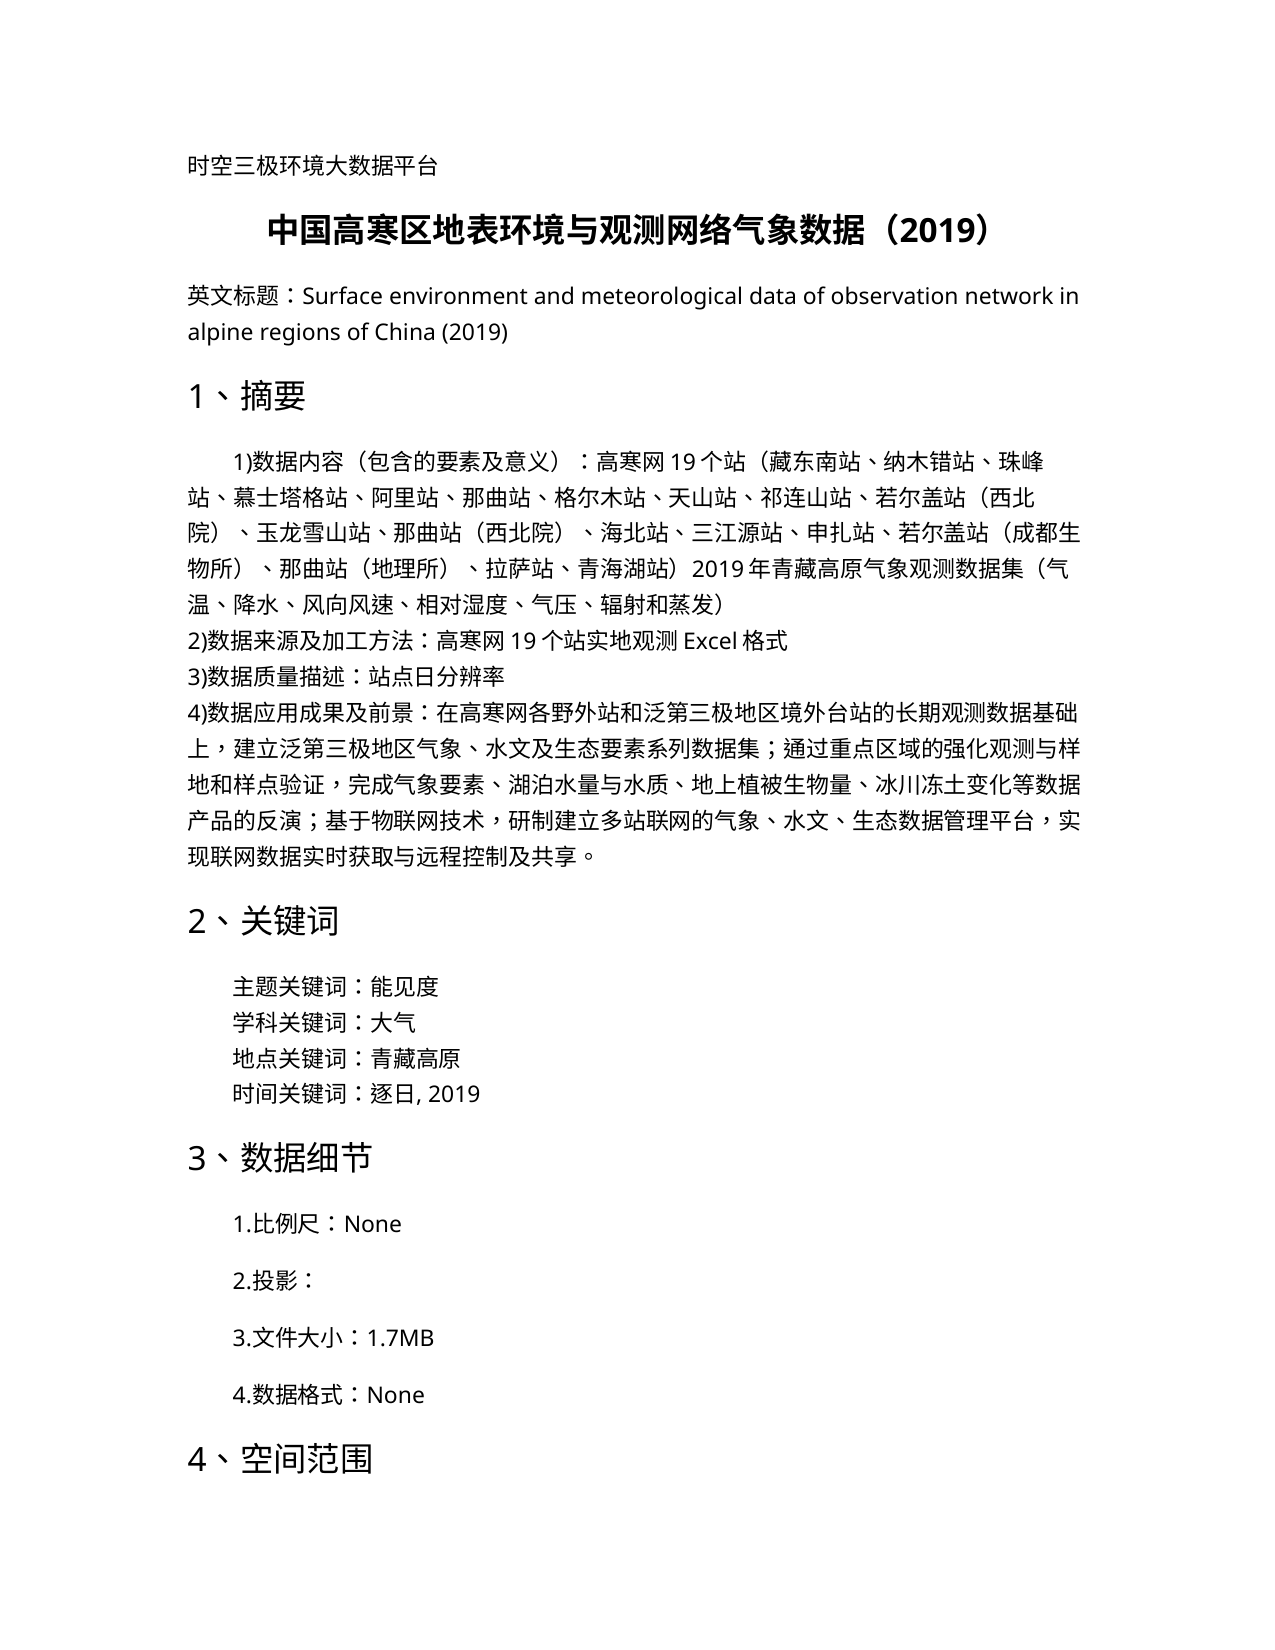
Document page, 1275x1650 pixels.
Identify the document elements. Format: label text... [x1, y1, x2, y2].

text 英文标题：Surface environment and meteorological data of observation network in alpine regions of China (2019) [187, 280, 1087, 347]
text 中国高寒区地表环境与观测网络气象数据（2019） [187, 207, 1087, 252]
text 3.文件大小：1.7MB [232, 1322, 1087, 1353]
text 3、数据细节 [187, 1135, 1087, 1181]
text 2、关键词 [187, 898, 1087, 943]
text 4、空间范围 [187, 1435, 1087, 1481]
text 2.投影： [232, 1265, 1087, 1296]
text 4.数据格式：None [232, 1378, 1087, 1410]
text 1.比例尺：None [232, 1208, 1087, 1239]
text 时空三极环境大数据平台 [187, 150, 1087, 181]
text 1)数据内容（包含的要素及意义）：高寒网19个站（藏东南站、纳木错站、珠峰站、慕士塔格站、阿里站、那曲站、格尔木站、天山站、祁连山站、若尔盖站（西北院）、玉龙雪山站、那曲站（西北院）、海北站、三江源站、申扎站、若尔盖站（成都生物所）、那曲站（地理所）、拉萨站、青海湖站）2019年青藏高原气象观测数据集（气温、降水、风向风速、相对湿度、气压、辐射和蒸发） 2)数据来源及加工方法：高寒网19个站实地观测Excel格式 3)数据质量描述：站点日分辨率 4)数据应用成果及前景：在高寒网各野外站和泛第三极地区境外台站的长期观测数据基础上，建立泛第三极地区气象、水文及生态要素系列数据集；通过重点区域的强化观测与样地和样点验证，完成气象要素、湖泊水量与水质、地上植被生物量、冰川冻土变化等数据产品的反演；基于物联网技术，研制建立多站联网的气象、水文、生态数据管理平台，实现联网数据实时获取与远程控制及共享。 [187, 446, 1087, 872]
text 主题关键词：能见度 学科关键词：大气 地点关键词：青藏高原 时间关键词：逐日, 2019 [232, 971, 1087, 1110]
text 1、摘要 [187, 372, 1087, 418]
